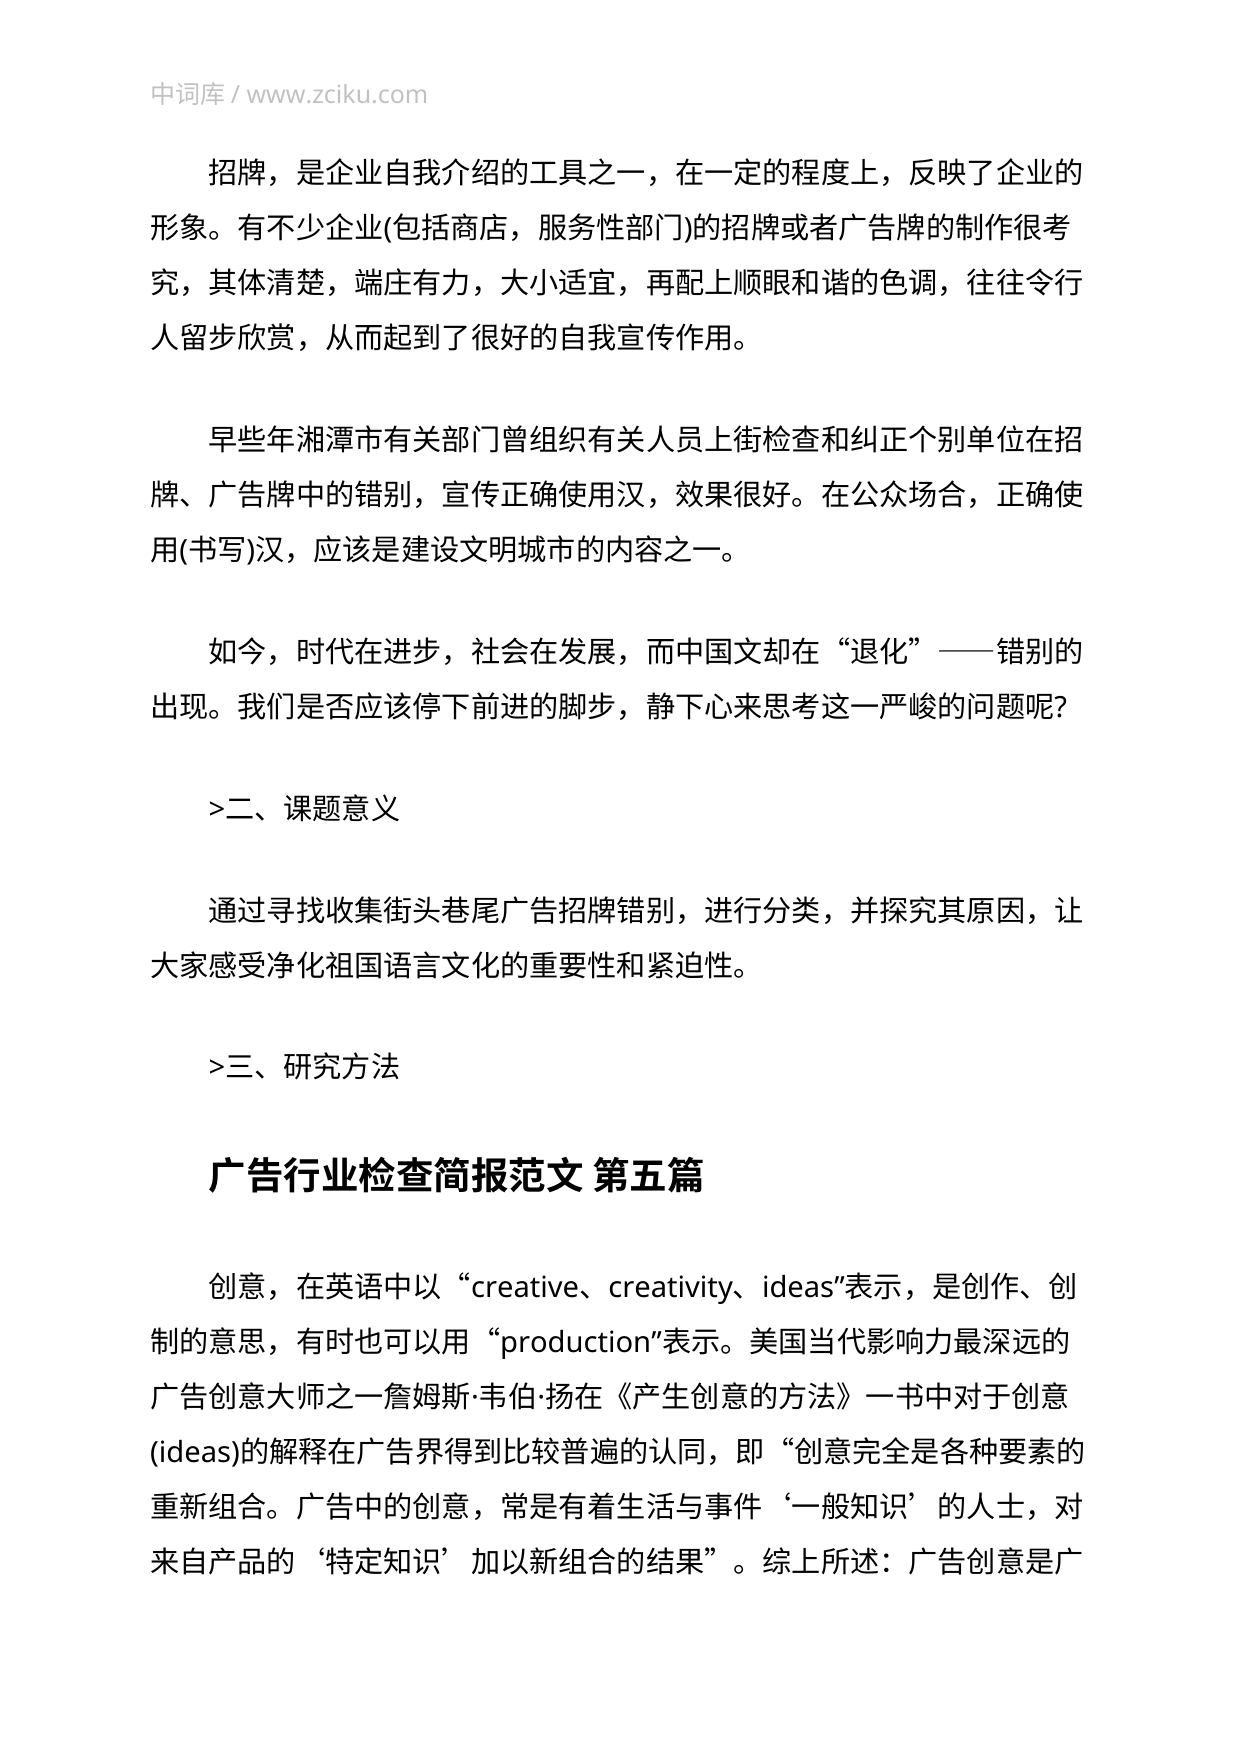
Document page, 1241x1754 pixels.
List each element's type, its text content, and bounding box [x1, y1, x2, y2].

text 如今，时代在进步，社会在发展，而中国文却在“退化”——错别的出现。我们是否应该停下前进的脚步，静下心来思考这一严峻的问题呢? [150, 628, 1090, 726]
text 通过寻找收集街头巷尾广告招牌错别，进行分类，并探究其原因，让大家感受净化祖国语言文化的重要性和紧迫性。 [150, 887, 1090, 984]
text 招牌，是企业自我介绍的工具之一，在一定的程度上，反映了企业的形象。有不少企业(包括商店，服务性部门)的招牌或者广告牌的制作很考究，其体清楚，端庄有力，大小适宜，再配上顺眼和谐的色调，往往令行人留步欣赏，从而起到了很好的自我宣传作用。 [150, 150, 1090, 357]
text >二、课题意义 [150, 785, 1090, 828]
text >三、研究方法 [150, 1044, 1090, 1086]
text 早些年湘潭市有关部门曾组织有关人员上街检查和纠正个别单位在招牌、广告牌中的错别，宣传正确使用汉，效果很好。在公众场合，正确使用(书写)汉，应该是建设文明城市的内容之一。 [150, 417, 1090, 569]
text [150, 1263, 1090, 1580]
text 广告行业检查简报范文 第五篇 [150, 1146, 1090, 1200]
